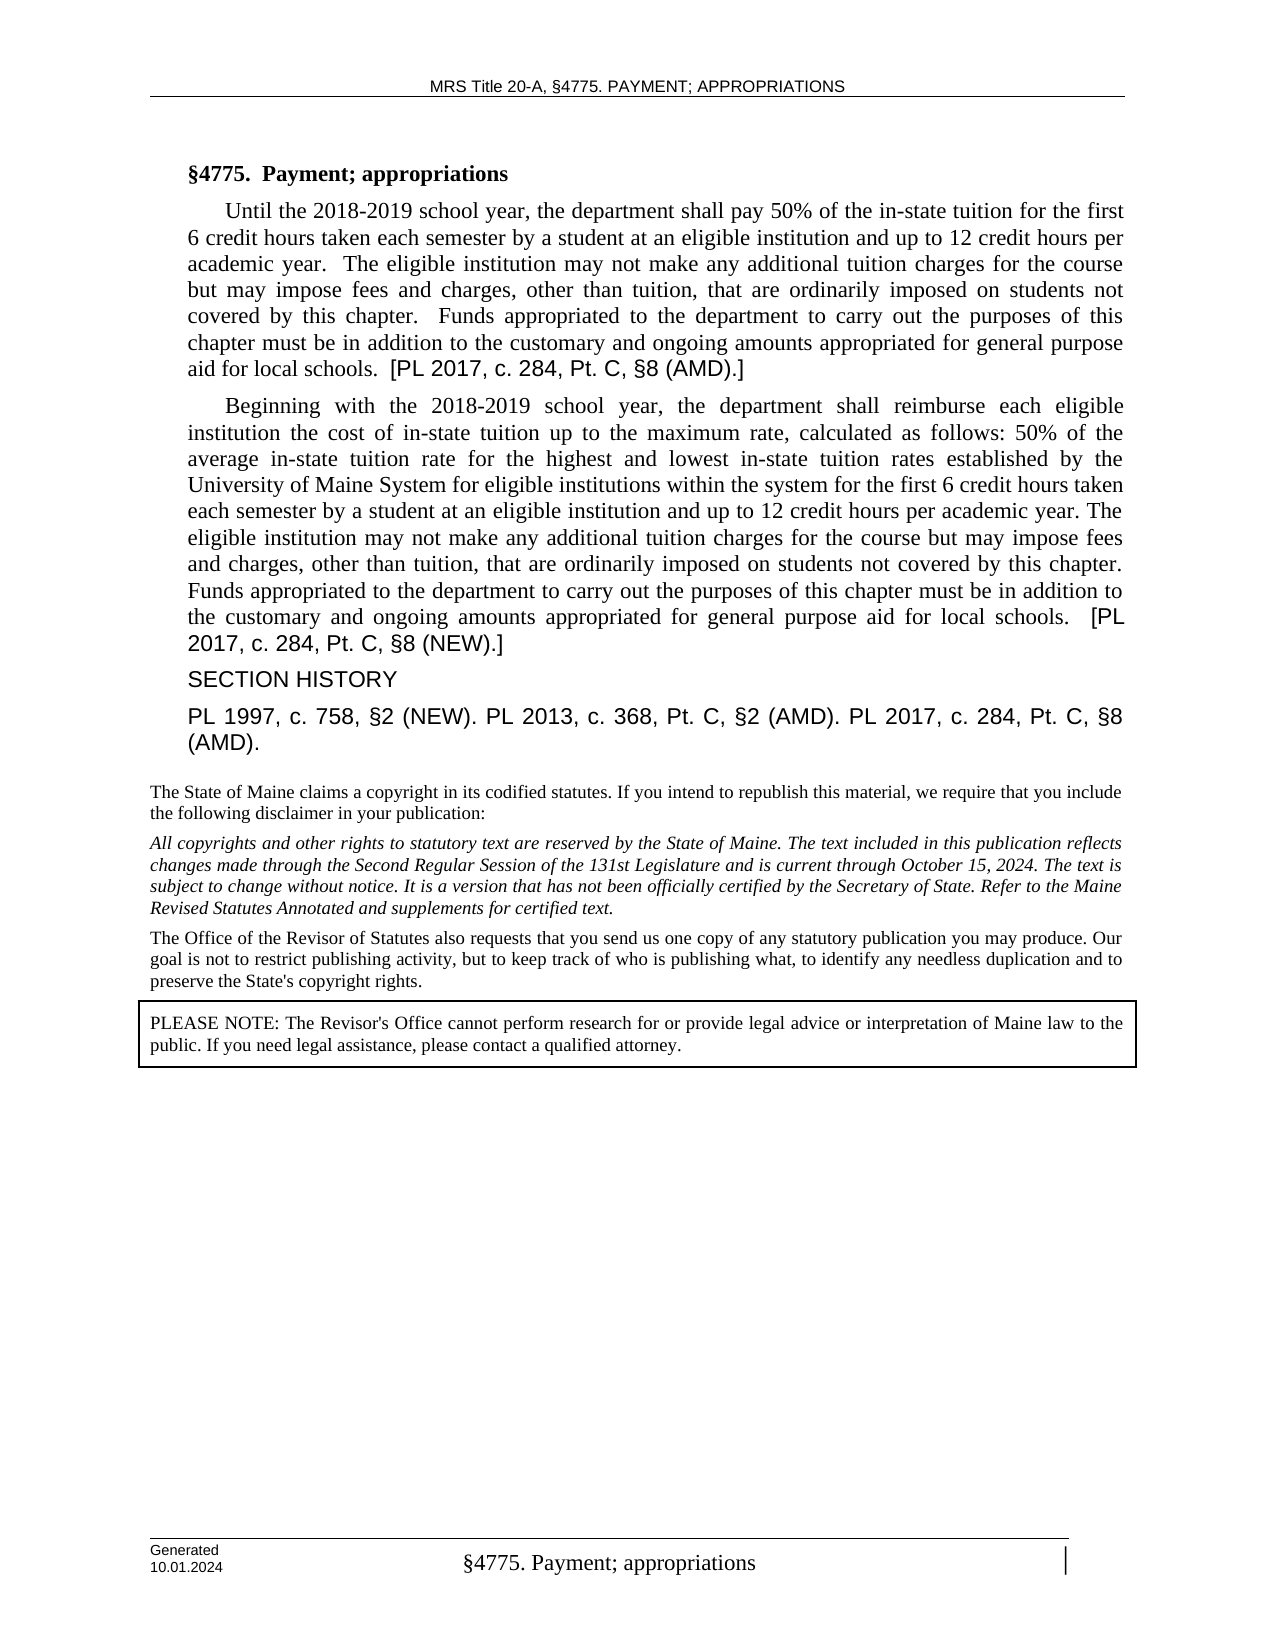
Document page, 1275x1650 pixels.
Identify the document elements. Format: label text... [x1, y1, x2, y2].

text The State of Maine claims a copyright in its codified statutes. If you intend to republish this material, we require that you include the following disclaimer in your publication: [150, 781, 1125, 824]
text Beginning with the 2018-2019 school year, the department shall reimburse each eligible institution the cost of in-state tuition up to the maximum rate, calculated as follows: 50% of the average in-state tuition rate for the highest and lowest in-state tuition rates established by the University of Maine System for eligible institutions within the system for the first 6 credit hours taken each semester by a student at an eligible institution and up to 12 credit hours per academic year. The eligible institution may not make any additional tuition charges for the course but may impose fees and charges, other than tuition, that are ordinarily imposed on students not covered by this chapter. Funds appropriated to the department to carry out the purposes of this chapter must be in addition to the customary and ongoing amounts appropriated for general purpose aid for local schools. [PL 2017, c. 284, Pt. C, §8 (NEW).] [187, 392, 1125, 656]
text PL 1997, c. 758, §2 (NEW). PL 2013, c. 368, Pt. C, §2 (AMD). PL 2017, c. 284, Pt. C, §8 (AMD). [187, 703, 1125, 756]
text All copyrights and other rights to statutory text are reserved by the State of Maine. The text included in this publication reflects changes made through the Second Regular Session of the 131st Legislature and is current through October 15, 2024 . The text is subject to change without notice. It is a version that has not been officially certified by the Secretary of State. Refer to the Maine Revised Statutes Annotated and supplements for certified text. [150, 832, 1125, 918]
text PLEASE NOTE: The Revisor's Office cannot perform research for or provide legal advice or interpretation of Maine law to the public. If you need legal assistance, please contact a qualified attorney. [140, 1002, 1135, 1066]
text SECTION HISTORY [187, 666, 1125, 693]
text The Office of the Revisor of Statutes also requests that you send us one copy of any statutory publication you may produce. Our goal is not to restrict publishing activity, but to keep track of who is publishing what, to identify any needless duplication and to preserve the State's copyright rights. [150, 927, 1125, 991]
text Until the 2018-2019 school year, the department shall pay 50% of the in-state tuition for the first 6 credit hours taken each semester by a student at an eligible institution and up to 12 credit hours per academic year. The eligible institution may not make any additional tuition charges for the course but may impose fees and charges, other than tuition, that are ordinarily imposed on students not covered by this chapter. Funds appropriated to the department to carry out the purposes of this chapter must be in addition to the customary and ongoing amounts appropriated for general purpose aid for local schools. [PL 2017, c. 284, Pt. C, §8 (AMD).] [187, 197, 1125, 382]
text §4775. Payment; appropriations [187, 160, 1125, 187]
